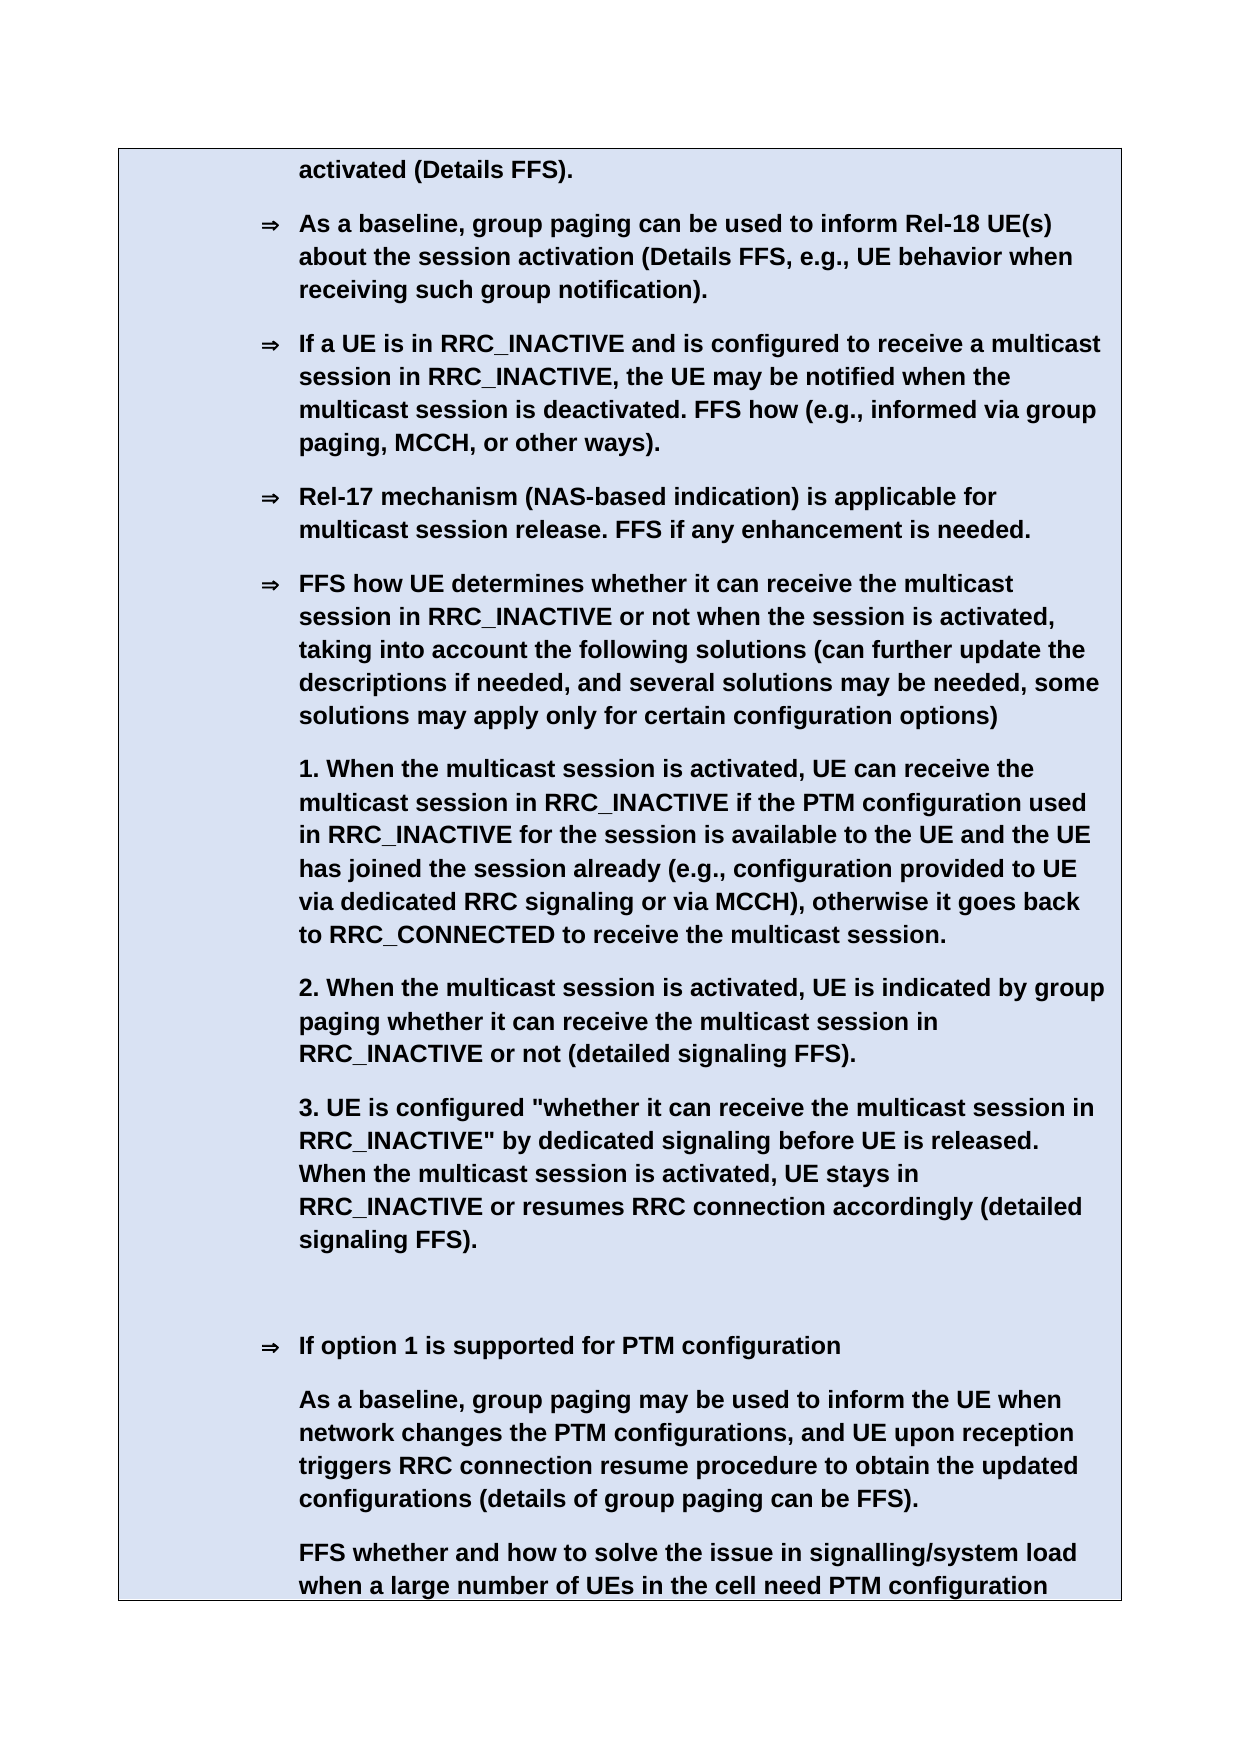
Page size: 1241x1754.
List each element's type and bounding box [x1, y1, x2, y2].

table_header [119, 149, 1121, 1599]
